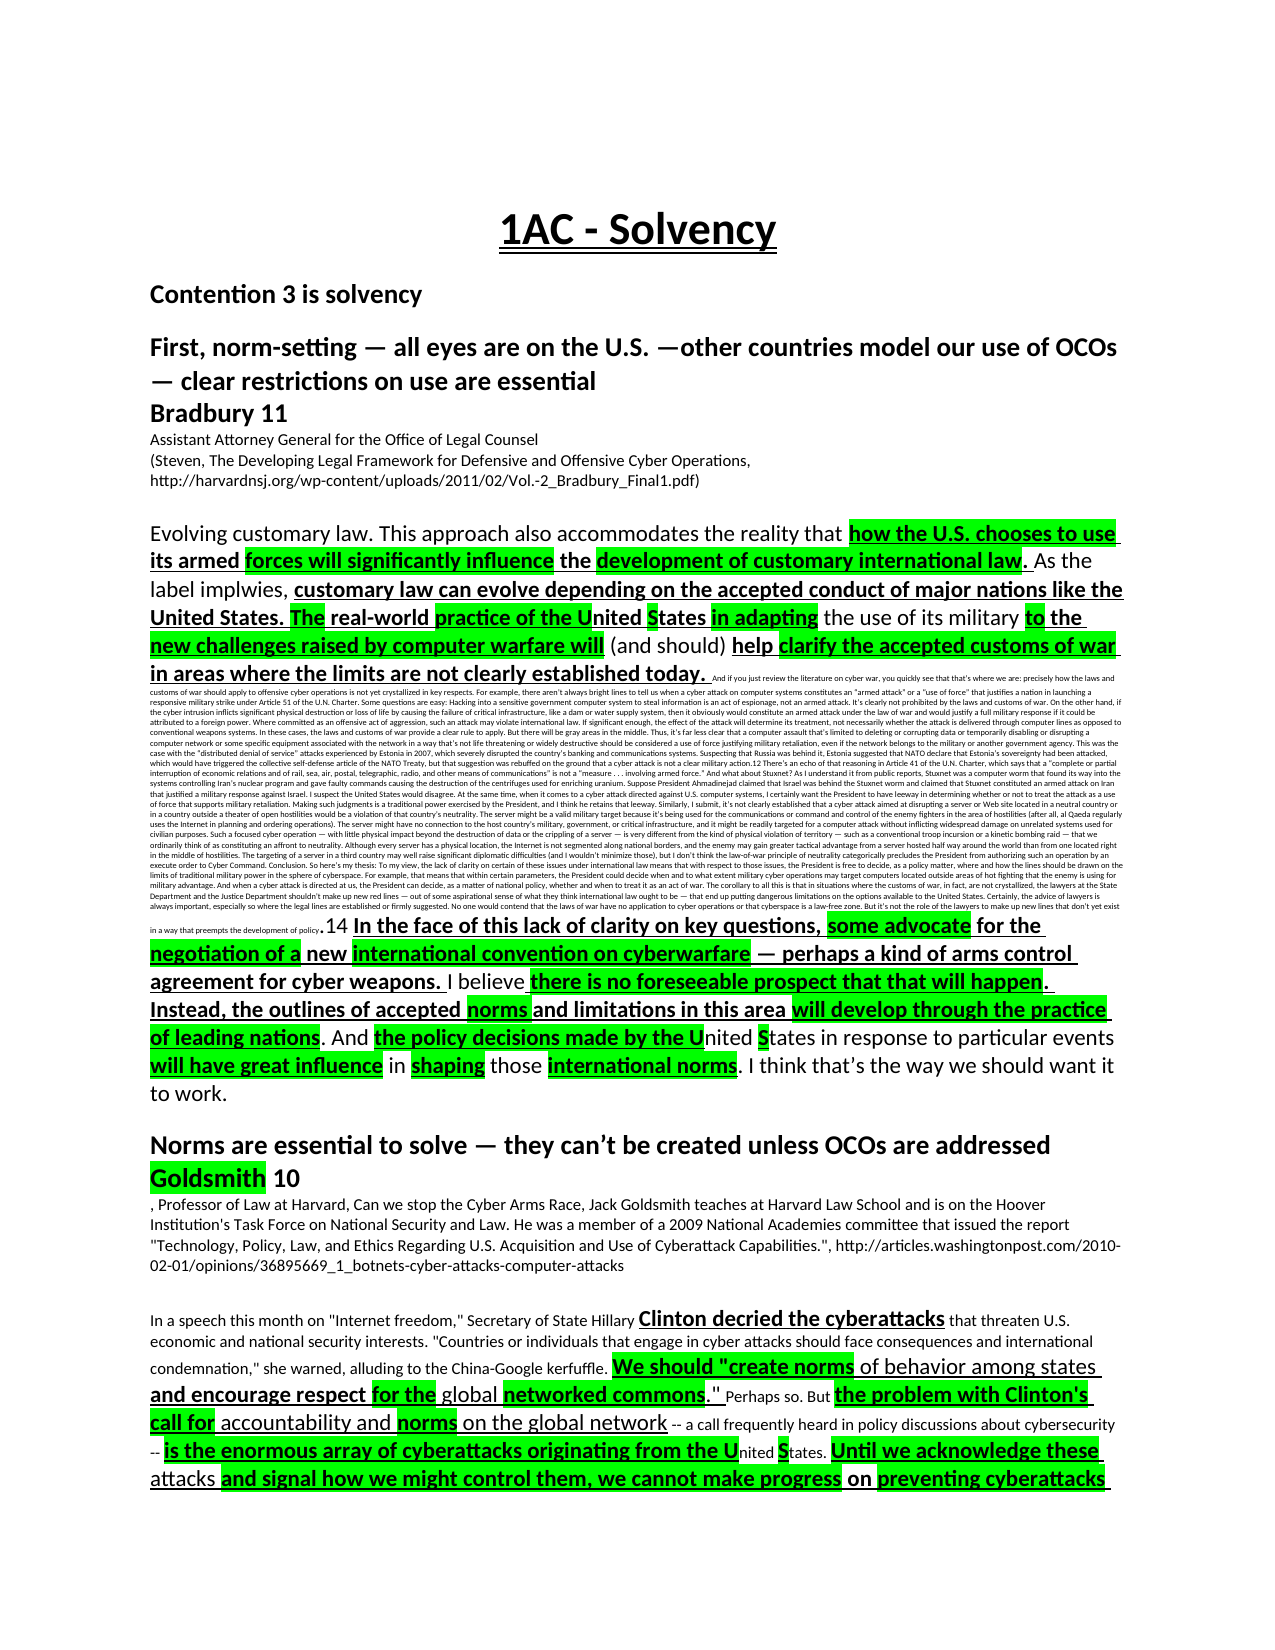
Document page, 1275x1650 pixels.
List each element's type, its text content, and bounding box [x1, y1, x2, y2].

subtitle Contention 3 is solvency [150, 277, 1125, 310]
subtitle Norms are essential to solve — they can’t be created unless OCOs are addressed [150, 1128, 1125, 1161]
text (Steven, The Developing Legal Framework for Defensive and Offensive Cyber Operations, http://harvardnsj.org/wp-content/uploads/2011/02/Vol.-2_Bradbury_Final1.pdf) [150, 450, 1125, 491]
subtitle 1AC - Solvency [150, 200, 1125, 256]
text Goldsmith 10 [266, 1161, 1125, 1194]
text Evolving customary law. This approach also accommodates the reality that how the U.S. chooses to use its armed forces will significantly influence the development of customary international law. As the label implwies, customary law can evolve depending on the accepted conduct of major nations like the United States. The real-world practice of the United States in adapting the use of its military to the new challenges raised by computer warfare will (and should) help clarify the accepted customs of war in areas where the limits are not clearly established today. And if you just review the literature on cyber war, you quickly see that that’s where we are: precisely how the laws and customs of war should apply to offensive cyber operations is not yet crystallized in key respects. For example, there aren’t always bright lines to tell us when a cyber attack on computer systems constitutes an “armed attack” or a “use of force” that justifies a nation in launching a responsive military strike under Article 51 of the U.N. Charter. Some questions are easy: Hacking into a sensitive government computer system to steal information is an act of espionage, not an armed attack. It’s clearly not prohibited by the laws and customs of war. On the other hand, if the cyber intrusion inflicts significant physical destruction or loss of life by causing the failure of critical infrastructure, like a dam or water supply system, then it obviously would constitute an armed attack under the law of war and would justify a full military response if it could be attributed to a foreign power. Where committed as an offensive act of aggression, such an attack may violate international law. If significant enough, the effect of the attack will determine its treatment, not necessarily whether the attack is delivered through computer lines as opposed to conventional weapons systems. In these cases, the laws and customs of war provide a clear rule to apply. But there will be gray areas in the middle. Thus, it’s far less clear that a computer assault that’s limited to deleting or corrupting data or temporarily disabling or disrupting a computer network or some specific equipment associated with the network in a way that’s not life threatening or widely destructive should be considered a use of force justifying military retaliation, even if the network belongs to the military or another government agency. This was the case with the “distributed denial of service” attacks experienced by Estonia in 2007, which severely disrupted the country’s banking and communications systems. Suspecting that Russia was behind it, Estonia suggested that NATO declare that Estonia’s sovereignty had been attacked, which would have triggered the collective self-defense article of the NATO Treaty, but that suggestion was rebuffed on the ground that a cyber attack is not a clear military action.12 There’s an echo of that reasoning in Article 41 of the U.N. Charter, which says that a “complete or partial interruption of economic relations and of rail, sea, air, postal, telegraphic, radio, and other means of communications” is not a “measure . . . involving armed force.” And what about Stuxnet? As I understand it from public reports, Stuxnet was a computer worm that found its way into the systems controlling Iran’s nuclear program and gave faulty commands causing the destruction of the centrifuges used for enriching uranium. Suppose President Ahmadinejad claimed that Israel was behind the Stuxnet worm and claimed that Stuxnet constituted an armed attack on Iran that justified a military response against Israel. I suspect the United States would disagree. At the same time, when it comes to a cyber attack directed against U.S. computer systems, I certainly want the President to have leeway in determining whether or not to treat the attack as a use of force that supports military retaliation. Making such judgments is a traditional power exercised by the President, and I think he retains that leeway. Similarly, I submit, it’s not clearly established that a cyber attack aimed at disrupting a server or Web site located in a neutral country or in a country outside a theater of open hostilities would be a violation of that country’s neutrality. The server might be a valid military target because it’s being used for the communications or command and control of the enemy fighters in the area of hostilities (after all, al Qaeda regularly uses the Internet in planning and ordering operations). The server might have no connection to the host country’s military, government, or critical infrastructure, and it might be readily targeted for a computer attack without inflicting widespread damage on unrelated systems used for civilian purposes. Such a focused cyber operation — with little physical impact beyond the destruction of data or the crippling of a server — is very different from the kind of physical violation of territory — such as a conventional troop incursion or a kinetic bombing raid — that we ordinarily think of as constituting an affront to neutrality. Although every server has a physical location, the Internet is not segmented along national borders, and the enemy may gain greater tactical advantage from a server hosted half way around the world than from one located right in the middle of hostilities. The targeting of a server in a third country may well raise significant diplomatic difficulties (and I wouldn’t minimize those), but I don’t think the law-of-war principle of neutrality categorically precludes the President from authorizing such an operation by an execute order to Cyber Command. Conclusion. So here’s my thesis: To my view, the lack of clarity on certain of these issues under international law means that with respect to those issues, the President is free to decide, as a policy matter, where and how the lines should be drawn on the limits of traditional military power in the sphere of cyberspace. For example, that means that within certain parameters, the President could decide when and to what extent military cyber operations may target computers located outside areas of hot fighting that the enemy is using for military advantage. And when a cyber attack is directed at us, the President can decide, as a matter of national policy, whether and when to treat it as an act of war. The corollary to all this is that in situations where the customs of war, in fact, are not crystallized, the lawyers at the State Department and the Justice Department shouldn’t make up new red lines — out of some aspirational sense of what they think international law ought to be — that end up putting dangerous limitations on the options available to the United States. Certainly, the advice of lawyers is always important, especially so where the legal lines are established or firmly suggested. No one would contend that the laws of war have no application to cyber operations or that cyberspace is a law-free zone. But it’s not the role of the lawyers to make up new lines that don’t yet exist in a way that preempts the development of policy.14 In the face of this lack of clarity on key questions, some advocate for the negotiation of a new international convention on cyberwarfare — perhaps a kind of arms control agreement for cyber weapons. I believe there is no foreseeable prospect that that will happen. Instead, the outlines of accepted norms and limitations in this area will develop through the practice of leading nations. And the policy decisions made by the United States in response to particular events will have great influence in shaping those international norms. I think that’s the way we should want it to work. [150, 519, 1125, 1107]
text Bradbury 11 [150, 397, 1125, 430]
text , Professor of Law at Harvard, Can we stop the Cyber Arms Race, Jack Goldsmith teaches at Harvard Law School and is on the Hoover Institution's Task Force on National Security and Law. He was a member of a 2009 National Academies committee that issued the report "Technology, Policy, Law, and Ethics Regarding U.S. Acquisition and Use of Cyberattack Capabilities.", http://articles.washingtonpost.com/2010-02-01/opinions/36895669_1_botnets-cyber-attacks-computer-attacks [150, 1194, 1125, 1276]
text Assistant Attorney General for the Office of Legal Counsel [150, 430, 1125, 450]
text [150, 1304, 1125, 1492]
subtitle First, norm-setting — all eyes are on the U.S. —other countries model our use of OCOs — clear restrictions on use are essential [150, 331, 1125, 397]
